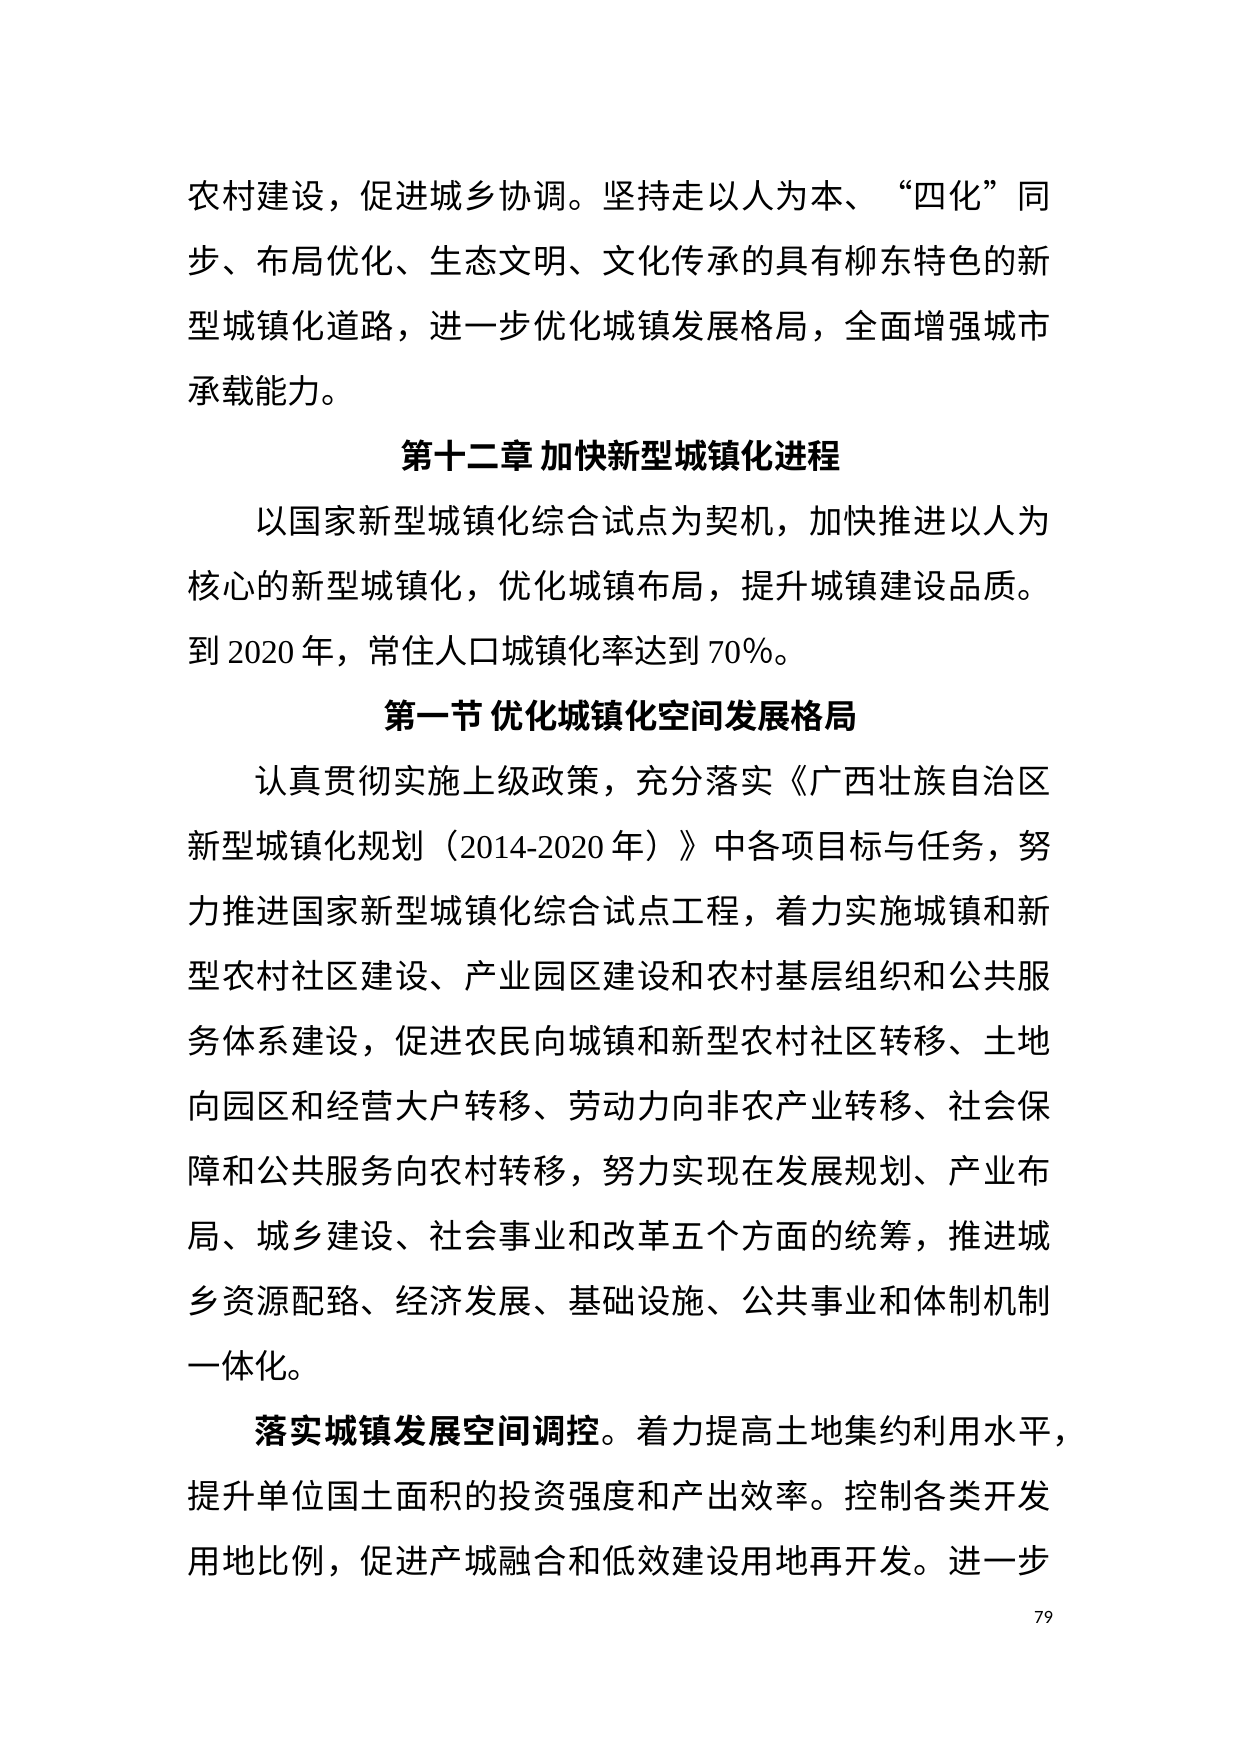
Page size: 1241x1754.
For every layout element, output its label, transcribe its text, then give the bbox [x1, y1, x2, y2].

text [187, 1397, 1053, 1592]
subtitle 第一节 优化城镇化空间发展格局 [187, 682, 1053, 747]
subtitle 第十二章 加快新型城镇化进程 [187, 422, 1053, 487]
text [187, 162, 1053, 422]
text 认真贯彻实施上级政策，充分落实《广西壮族自治区新型城镇化规划（2014-2020年）》中各项目标与任务，努力推进国家新型城镇化综合试点工程，着力实施城镇和新型农村社区建设、产业园区建设和农村基层组织和公共服务体系建设，促进农民向城镇和新型农村社区转移、土地向园区和经营大户转移、劳动力向非农产业转移、社会保障和公共服务向农村转移，努力实现在发展规划、产业布局、城乡建设、社会事业和改革五个方面的统筹，推进城乡资源配臵、经济发展、基础设施、公共事业和体制机制一体化。 [187, 747, 1053, 1397]
text 以国家新型城镇化综合试点为契机，加快推进以人为核心的新型城镇化，优化城镇布局，提升城镇建设品质。到2020年，常住人口城镇化率达到70％。 [187, 487, 1053, 682]
